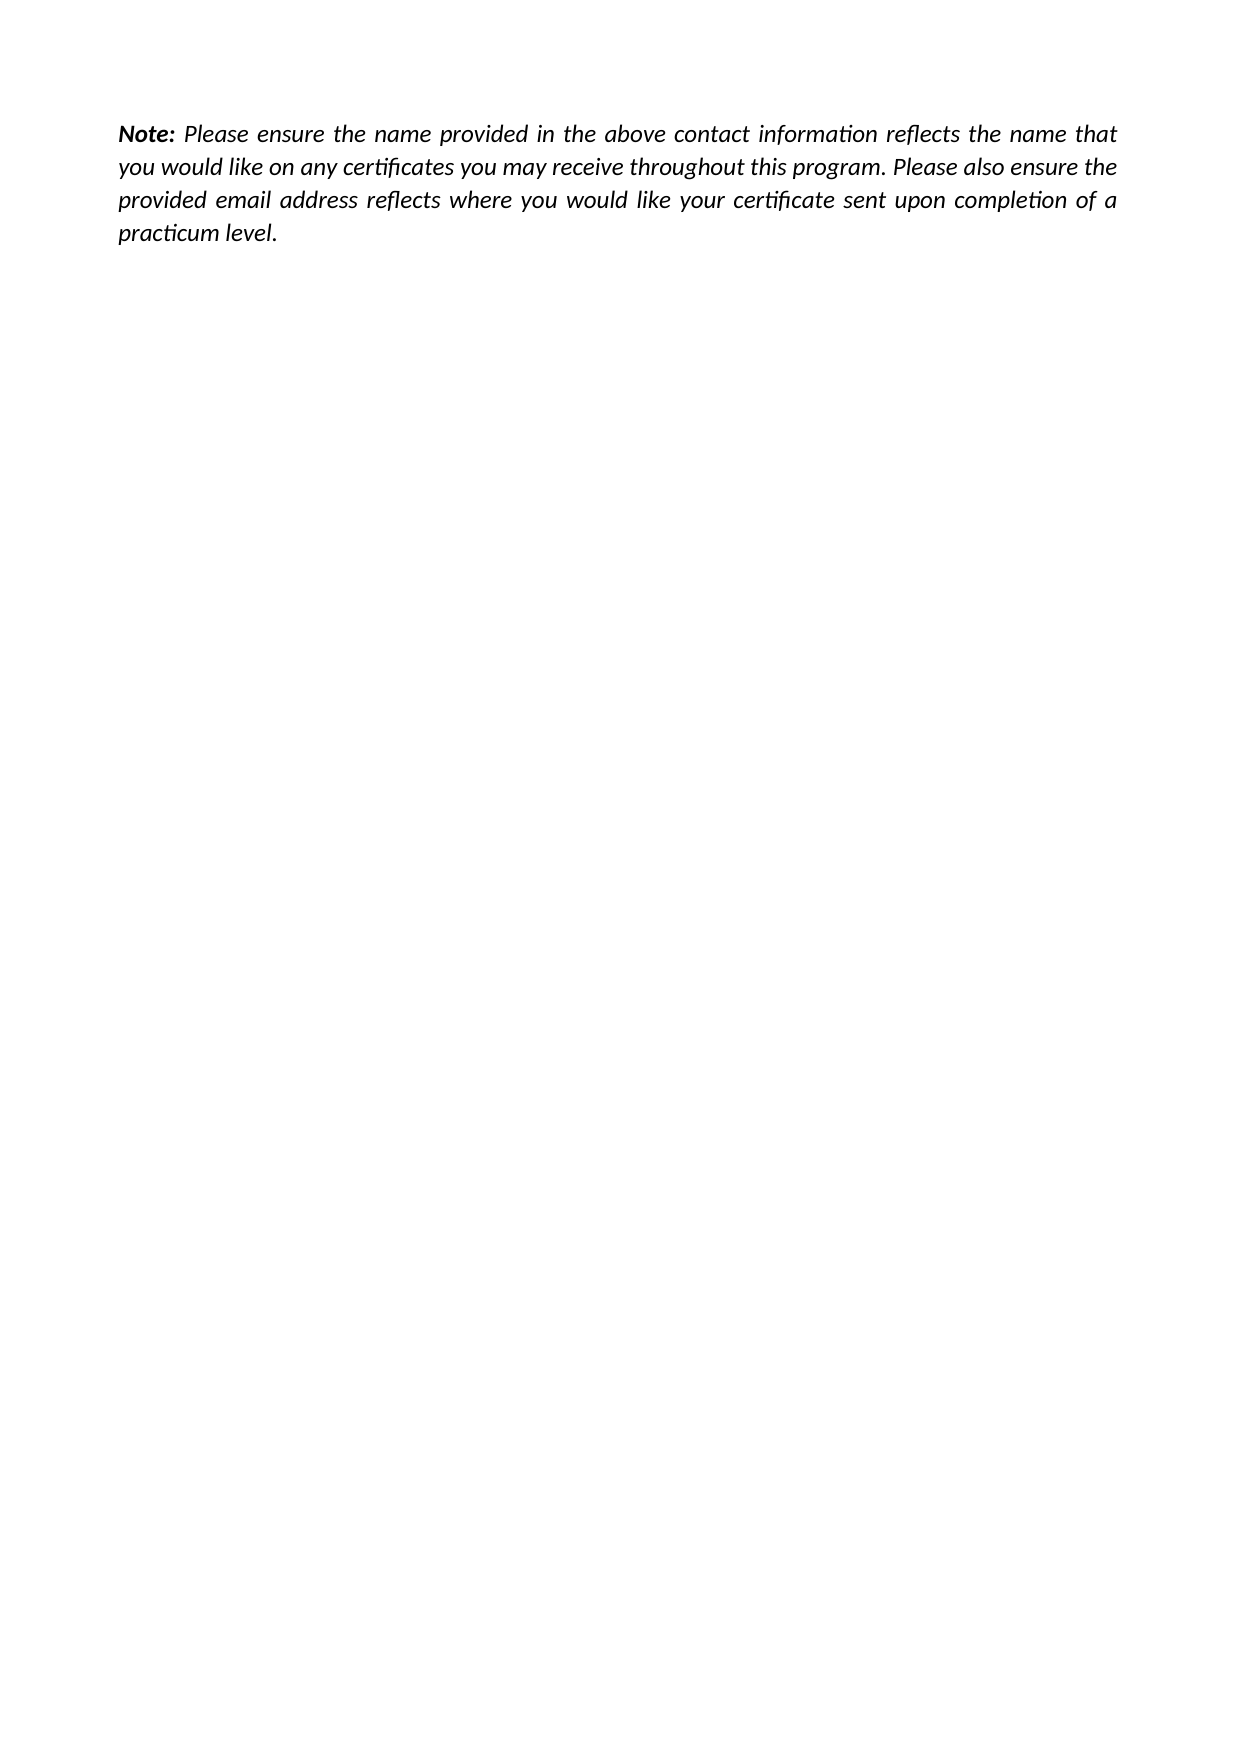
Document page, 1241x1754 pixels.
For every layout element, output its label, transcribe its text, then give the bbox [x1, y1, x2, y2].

text Note: Please ensure the name provided in the above contact information reflects the name that you would like on any certificates you may receive throughout this program. Please also ensure the provided email address reflects where you would like your certificate sent upon completion of a practicum level. [118, 118, 1122, 247]
